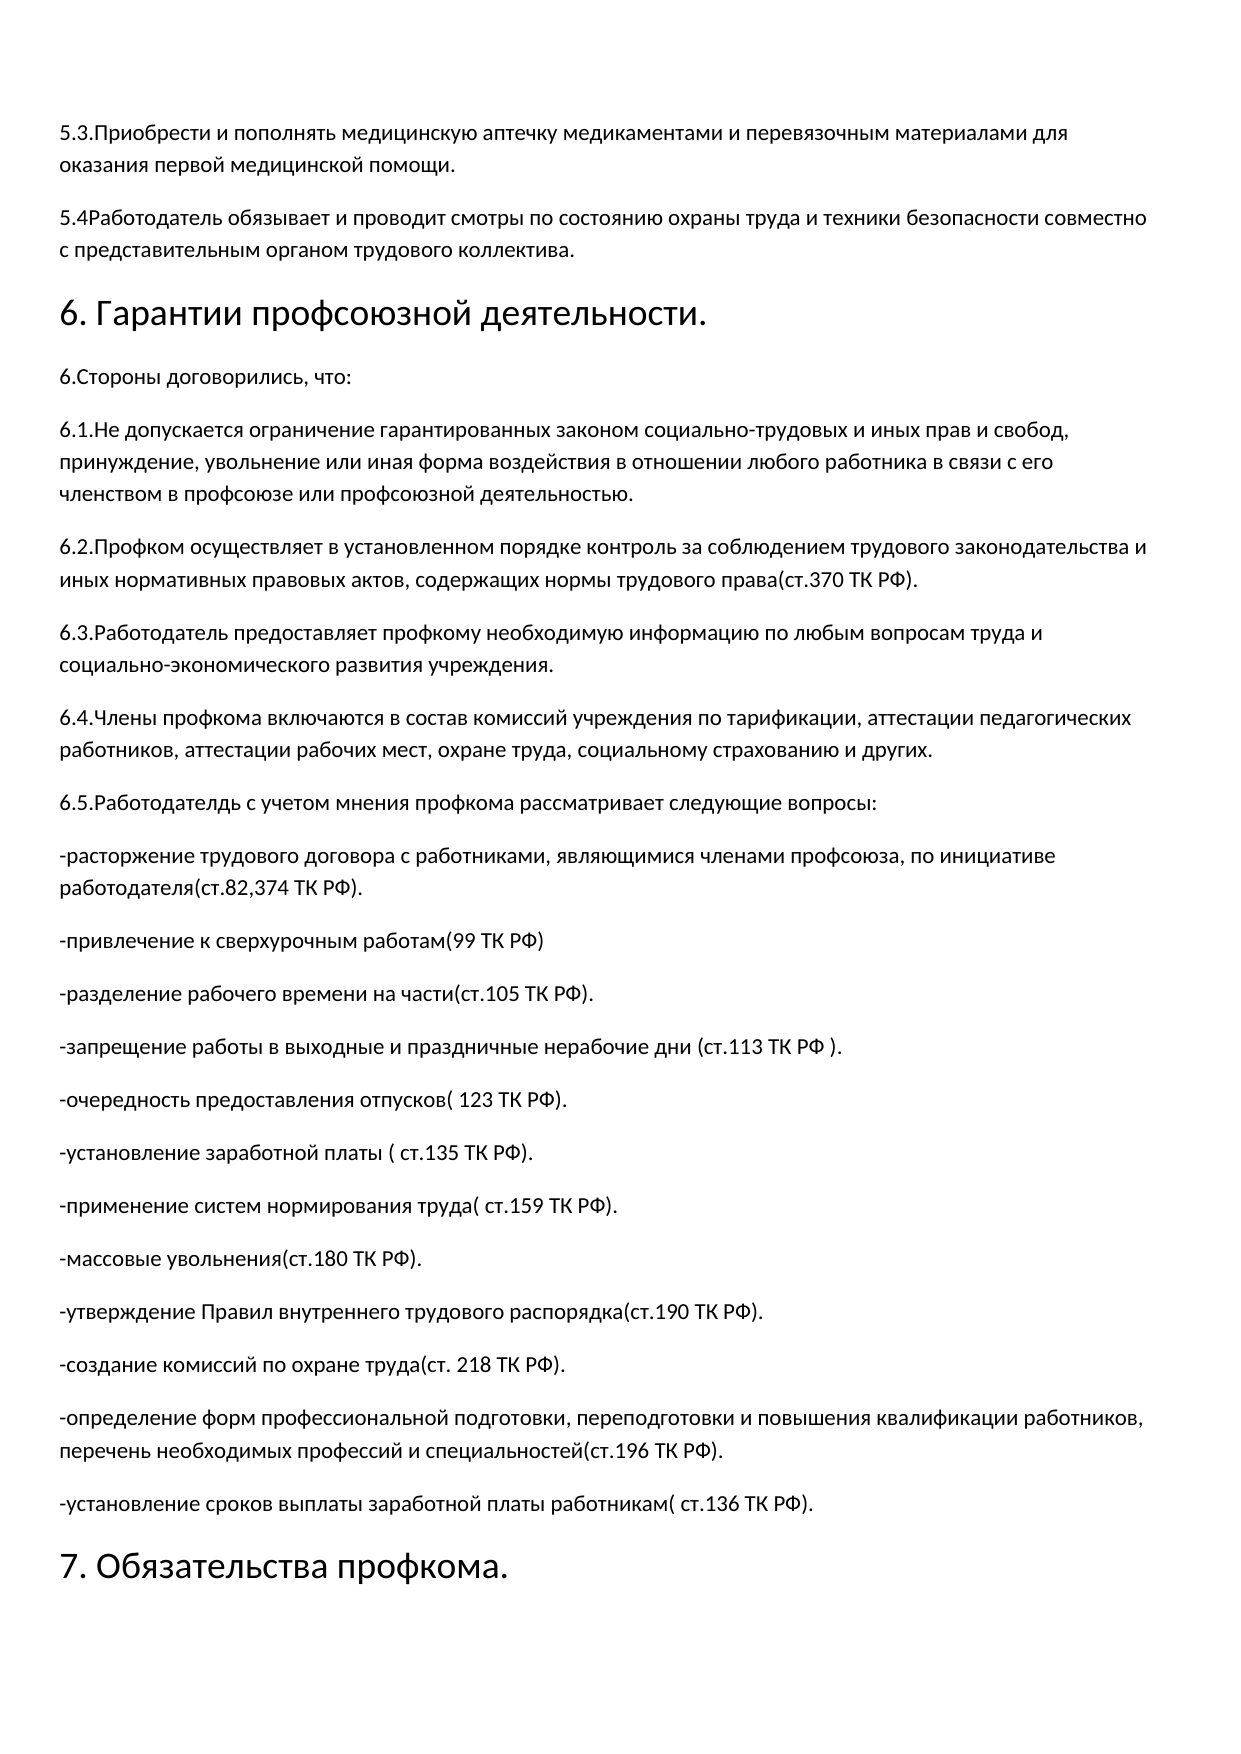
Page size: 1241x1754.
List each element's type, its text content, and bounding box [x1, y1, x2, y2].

text 6.5.Работодателдь с учетом мнения профкома рассматривает следующие вопросы: [59, 788, 1152, 816]
text -разделение рабочего времени на части(ст.105 ТК РФ). [59, 979, 1152, 1007]
text 6.2.Профком осуществляет в установленном порядке контроль за соблюдением трудового законодательства и иных нормативных правовых актов, содержащих нормы трудового права(ст.370 ТК РФ). [59, 532, 1152, 593]
text -установление заработной платы ( ст.135 ТК РФ). [59, 1138, 1152, 1166]
text 6.1.Не допускается ограничение гарантированных законом социально-трудовых и иных прав и свобод, принуждение, увольнение или иная форма воздействия в отношении любого работника в связи с его членством в профсоюзе или профсоюзной деятельностью. [59, 415, 1152, 507]
text 7. Обязательства профкома. [59, 1542, 1152, 1588]
text -утверждение Правил внутреннего трудового распорядка(ст.190 ТК РФ). [59, 1297, 1152, 1326]
text 6. Гарантии профсоюзной деятельности. [59, 288, 1152, 334]
text -привлечение к сверхурочным работам(99 ТК РФ) [59, 926, 1152, 954]
text -определение форм профессиональной подготовки, переподготовки и повышения квалификации работников, перечень необходимых профессий и специальностей(ст.196 ТК РФ). [59, 1403, 1152, 1464]
text 6.Стороны договорились, что: [59, 362, 1152, 390]
text -очередность предоставления отпусков( 123 ТК РФ). [59, 1085, 1152, 1113]
text 5.3.Приобрести и пополнять медицинскую аптечку медикаментами и перевязочным материалами для оказания первой медицинской помощи. [59, 118, 1152, 178]
text 6.3.Работодатель предоставляет профкому необходимую информацию по любым вопросам труда и социально-экономического развития учреждения. [59, 618, 1152, 678]
text 6.4.Члены профкома включаются в состав комиссий учреждения по тарификации, аттестации педагогических работников, аттестации рабочих мест, охране труда, социальному страхованию и других. [59, 703, 1152, 763]
text -массовые увольнения(ст.180 ТК РФ). [59, 1244, 1152, 1272]
text -применение систем нормирования труда( ст.159 ТК РФ). [59, 1191, 1152, 1219]
text -расторжение трудового договора с работниками, являющимися членами профсоюза, по инициативе работодателя(ст.82,374 ТК РФ). [59, 841, 1152, 901]
text -запрещение работы в выходные и праздничные нерабочие дни (ст.113 ТК РФ ). [59, 1032, 1152, 1060]
text -установление сроков выплаты заработной платы работникам( ст.136 ТК РФ). [59, 1489, 1152, 1517]
text -создание комиссий по охране труда(ст. 218 ТК РФ). [59, 1351, 1152, 1378]
text 5.4Работодатель обязывает и проводит смотры по состоянию охраны труда и техники безопасности совместно с представительным органом трудового коллектива. [59, 203, 1152, 263]
